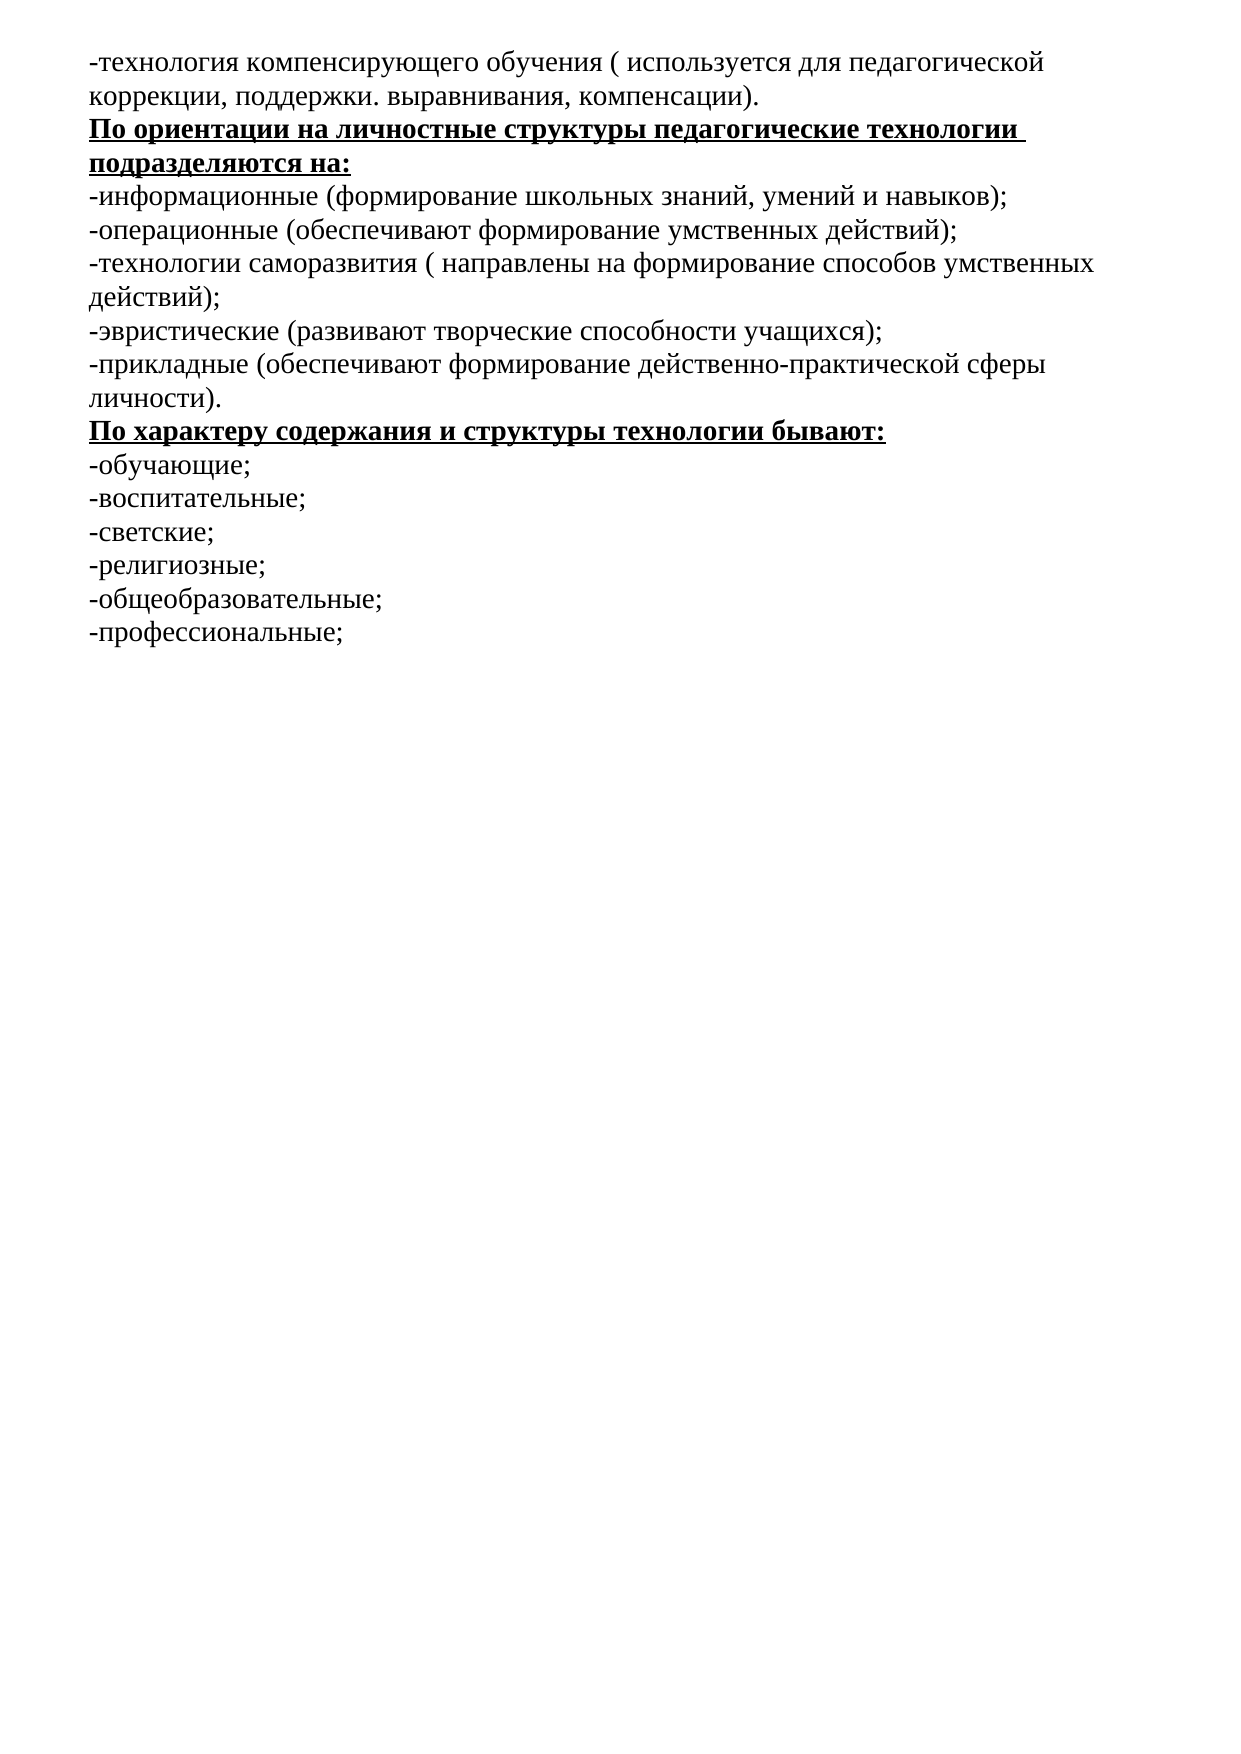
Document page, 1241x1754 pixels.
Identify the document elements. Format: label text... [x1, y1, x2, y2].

text -информационные (формирование школьных знаний, умений и навыков); [89, 178, 1152, 212]
text -операционные (обеспечивают формирование умственных действий); [89, 212, 1152, 246]
text По характеру содержания и структуры технологии бывают: [89, 413, 1152, 447]
text -обучающие; [89, 447, 1152, 480]
text -профессиональные; [89, 614, 1152, 648]
text -воспитательные; [89, 480, 1152, 514]
text -технологии саморазвития ( направлены на формирование способов умственных действий); [89, 246, 1152, 313]
text По ориентации на личностные структуры педагогические технологии подразделяются на: [89, 111, 1152, 178]
text -технология компенсирующего обучения ( используется для педагогической коррекции, поддержки. выравнивания, компенсации). [89, 44, 1152, 111]
text -религиозные; [89, 547, 1152, 581]
text -светские; [89, 514, 1152, 547]
text -эвристические (развивают творческие способности учащихся); [89, 313, 1152, 346]
text -прикладные (обеспечивают формирование действенно-практической сферы личности). [89, 346, 1152, 413]
text -общеобразовательные; [89, 581, 1152, 614]
